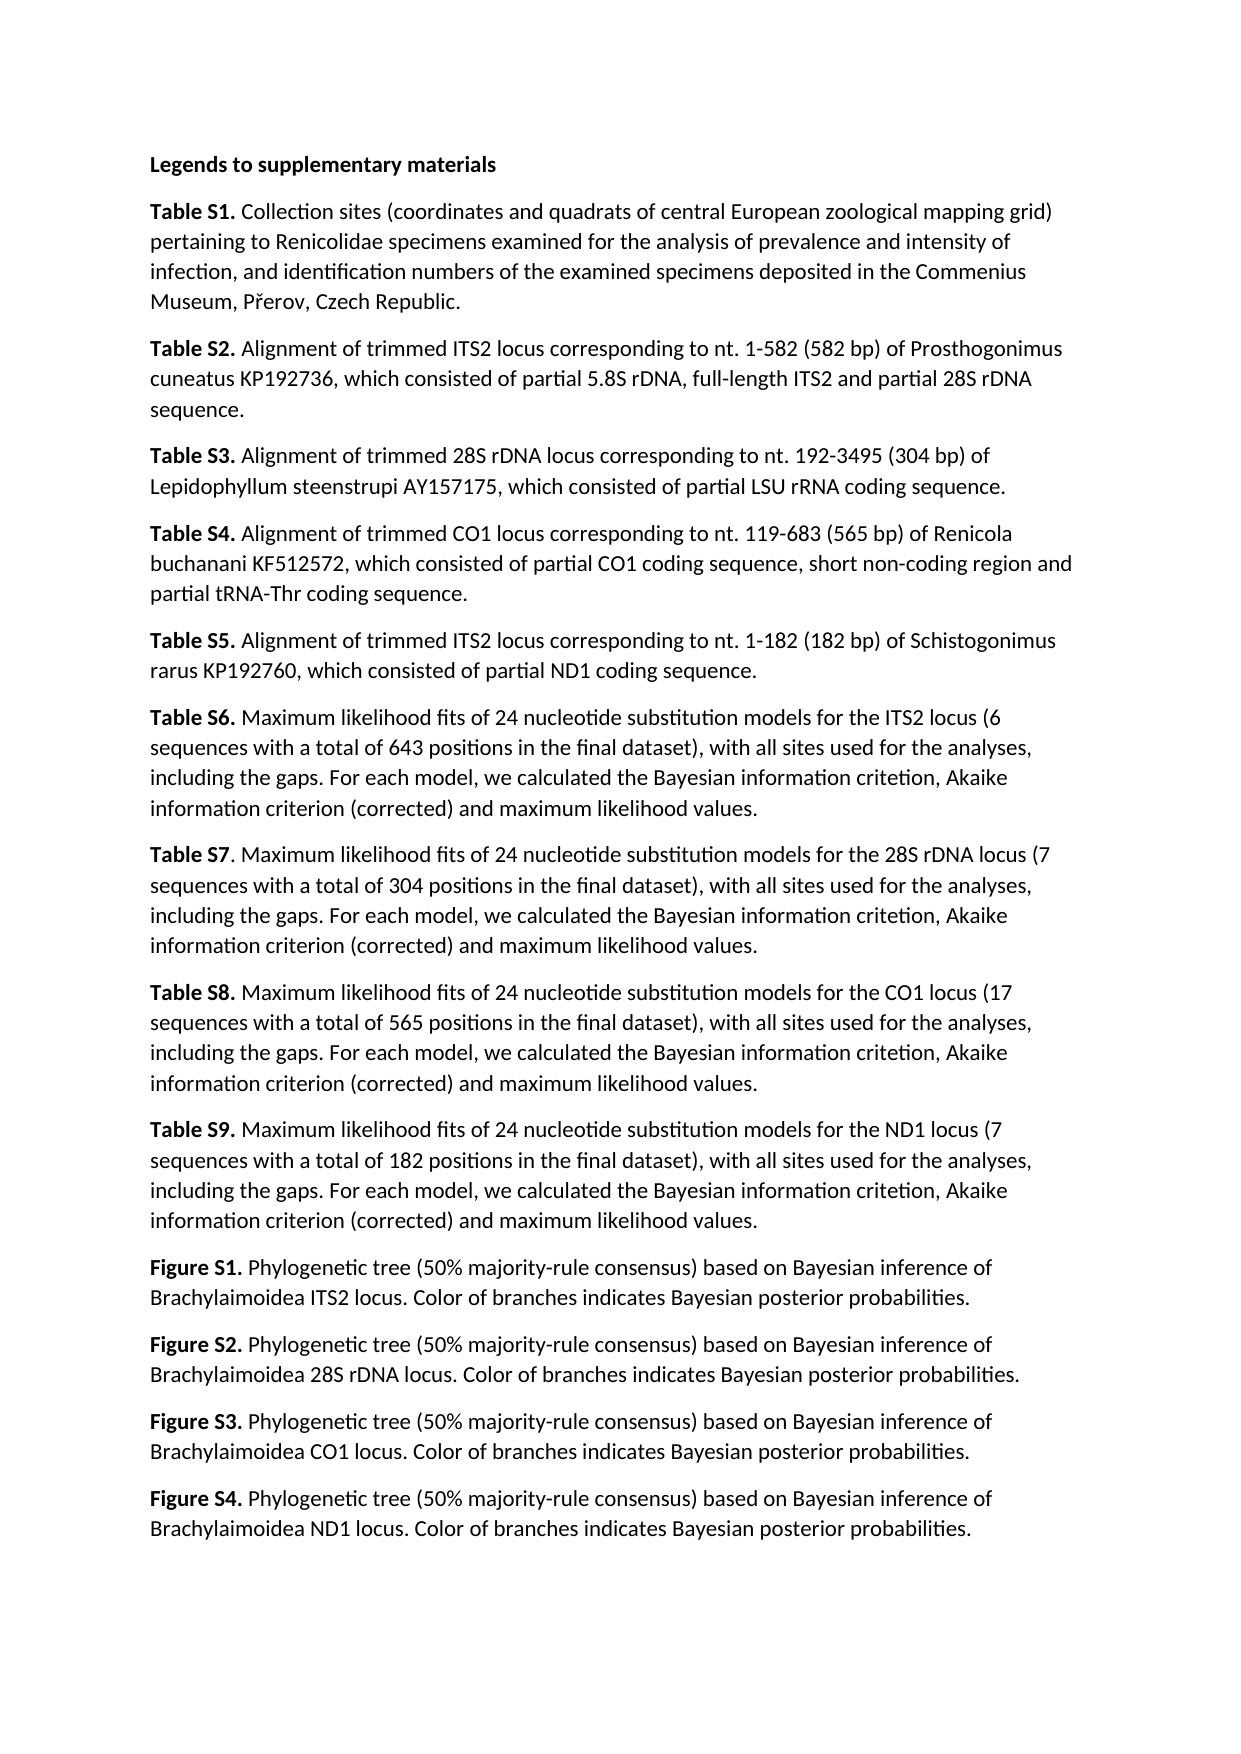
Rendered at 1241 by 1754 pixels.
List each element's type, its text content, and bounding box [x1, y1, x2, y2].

text Table S9. Maximum likelihood fits of 24 nucleotide substitution models for the ND1 locus (7 sequences with a total of 182 positions in the final dataset), with all sites used for the analyses, including the gaps. For each model, we calculated the Bayesian information critetion, Akaike information criterion (corrected) and maximum likelihood values. [150, 1116, 1090, 1234]
text Table S2. Alignment of trimmed ITS2 locus corresponding to nt. 1-582 (582 bp) of Prosthogonimus cuneatus KP192736, which consisted of partial 5.8S rDNA, full-length ITS2 and partial 28S rDNA sequence. [150, 334, 1090, 423]
text Figure S4. Phylogenetic tree (50% majority-rule consensus) based on Bayesian inference of Brachylaimoidea ND1 locus. Color of branches indicates Bayesian posterior probabilities. [150, 1484, 1090, 1543]
text Table S1. Collection sites (coordinates and quadrats of central European zoological mapping grid) pertaining to Renicolidae specimens examined for the analysis of prevalence and intensity of infection, and identification numbers of the examined specimens deposited in the Commenius Museum, Přerov, Czech Republic. [150, 197, 1090, 316]
text Table S7. Maximum likelihood fits of 24 nucleotide substitution models for the 28S rDNA locus (7 sequences with a total of 304 positions in the final dataset), with all sites used for the analyses, including the gaps. For each model, we calculated the Bayesian information critetion, Akaike information criterion (corrected) and maximum likelihood values. [150, 841, 1090, 959]
text Table S4. Alignment of trimmed CO1 locus corresponding to nt. 119-683 (565 bp) of Renicola buchanani KF512572, which consisted of partial CO1 coding sequence, short non-coding region and partial tRNA-Thr coding sequence. [150, 519, 1090, 607]
text Table S8. Maximum likelihood fits of 24 nucleotide substitution models for the CO1 locus (17 sequences with a total of 565 positions in the final dataset), with all sites used for the analyses, including the gaps. For each model, we calculated the Bayesian information critetion, Akaike information criterion (corrected) and maximum likelihood values. [150, 978, 1090, 1097]
text Table S6. Maximum likelihood fits of 24 nucleotide substitution models for the ITS2 locus (6 sequences with a total of 643 positions in the final dataset), with all sites used for the analyses, including the gaps. For each model, we calculated the Bayesian information critetion, Akaike information criterion (corrected) and maximum likelihood values. [150, 703, 1090, 822]
text Figure S1. Phylogenetic tree (50% majority-rule consensus) based on Bayesian inference of Brachylaimoidea ITS2 locus. Color of branches indicates Bayesian posterior probabilities. [150, 1253, 1090, 1311]
text Figure S3. Phylogenetic tree (50% majority-rule consensus) based on Bayesian inference of Brachylaimoidea CO1 locus. Color of branches indicates Bayesian posterior probabilities. [150, 1407, 1090, 1466]
text Legends to supplementary materials [150, 150, 1090, 178]
text Table S3. Alignment of trimmed 28S rDNA locus corresponding to nt. 192-3495 (304 bp) of Lepidophyllum steenstrupi AY157175, which consisted of partial LSU rRNA coding sequence. [150, 442, 1090, 500]
text Table S5. Alignment of trimmed ITS2 locus corresponding to nt. 1-182 (182 bp) of Schistogonimus rarus KP192760, which consisted of partial ND1 coding sequence. [150, 626, 1090, 684]
text Figure S2. Phylogenetic tree (50% majority-rule consensus) based on Bayesian inference of Brachylaimoidea 28S rDNA locus. Color of branches indicates Bayesian posterior probabilities. [150, 1330, 1090, 1388]
